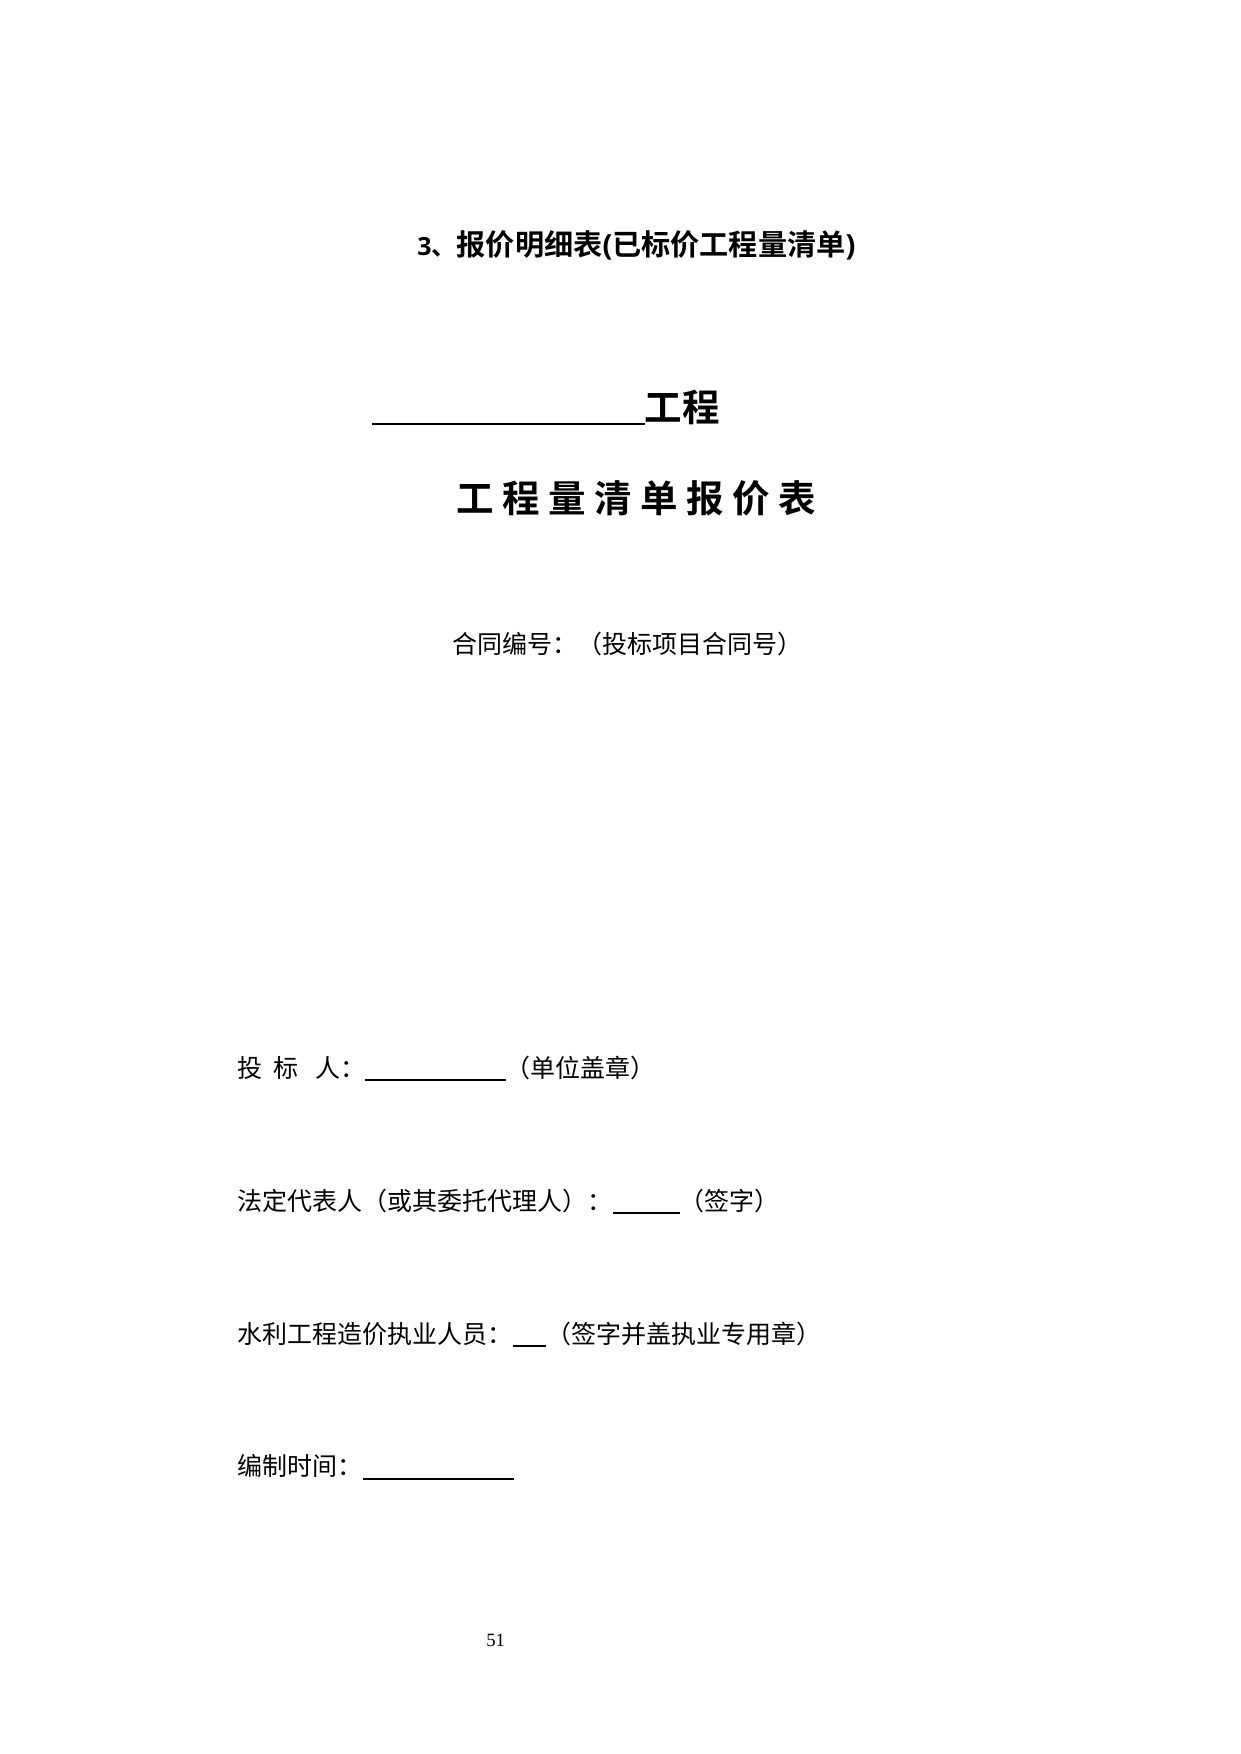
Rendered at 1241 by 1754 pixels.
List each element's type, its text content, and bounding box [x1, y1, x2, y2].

text 工程 [187, 378, 1085, 432]
text 3、报价明细表(已标价工程量清单) [187, 211, 1085, 276]
text 编制时间： [187, 1447, 1085, 1483]
text 法定代表人（或其委托代理人）： （签字） [187, 1181, 1085, 1217]
text 水利工程造价执业人员： （签字并盖执业专用章） [187, 1314, 1085, 1350]
text 投 标 人： （单位盖章） [187, 1048, 1085, 1085]
text 工 程 量 清 单 报 价 表 [187, 463, 1085, 528]
text 合同编号：（投标项目合同号） [187, 625, 1085, 661]
